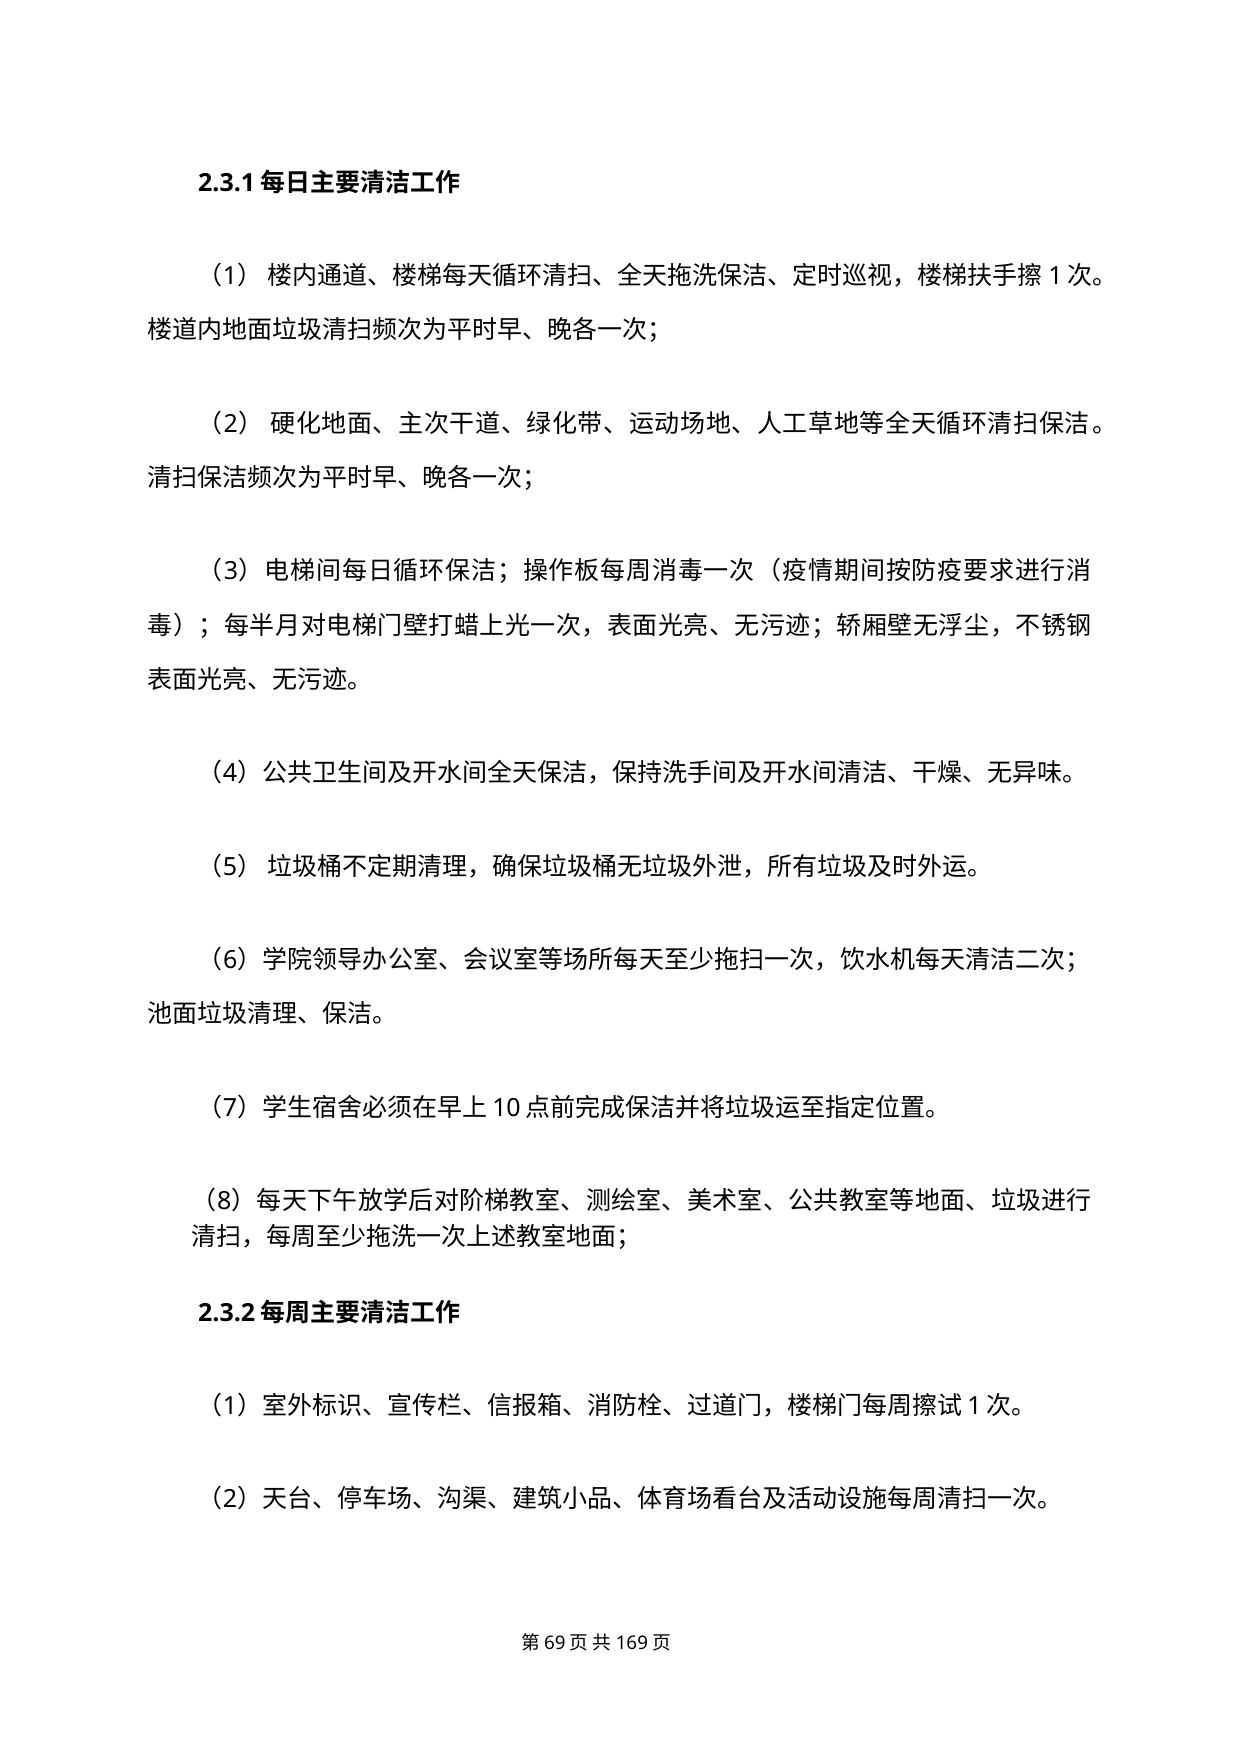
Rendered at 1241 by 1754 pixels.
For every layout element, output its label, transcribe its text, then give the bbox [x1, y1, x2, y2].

text （7）学生宿舍必须在早上10点前完成保洁并将垃圾运至指定位置。 [148, 1087, 1092, 1123]
text （6）学院领导办公室、会议室等场所每天至少拖扫一次，饮水机每天清洁二次；池面垃圾清理、保洁。 [148, 939, 1092, 1030]
text （3）电梯间每日循环保洁；操作板每周消毒一次（疫情期间按防疫要求进行消毒）；每半月对电梯门壁打蜡上光一次，表面光亮、无污迹；轿厢壁无浮尘，不锈钢表面光亮、无污迹。 [148, 551, 1092, 696]
text （1）室外标识、宣传栏、信报箱、消防栓、过道门，楼梯门每周擦试1次。 [148, 1385, 1092, 1422]
text （8）每天下午放学后对阶梯教室、测绘室、美术室、公共教室等地面、垃圾进行清扫，每周至少拖洗一次上述教室地面； [191, 1181, 1092, 1253]
text （1） 楼内通道、楼梯每天循环清扫、全天拖洗保洁、定时巡视，楼梯扶手擦1次。楼道内地面垃圾清扫频次为平时早、晚各一次； [148, 255, 1092, 346]
text 2.3.2每周主要清洁工作 [148, 1292, 1092, 1328]
text 2.3.1每日主要清洁工作 [148, 162, 1092, 198]
text （4）公共卫生间及开水间全天保洁，保持洗手间及开水间清洁、干燥、无异味。 [148, 753, 1092, 789]
text （2）天台、停车场、沟渠、建筑小品、体育场看台及活动设施每周清扫一次。 [148, 1479, 1092, 1515]
text （2） 硬化地面、主次干道、绿化带、运动场地、人工草地等全天循环清扫保洁。清扫保洁频次为平时早、晚各一次； [148, 403, 1092, 494]
text （5） 垃圾桶不定期清理，确保垃圾桶无垃圾外泄，所有垃圾及时外运。 [148, 846, 1092, 882]
